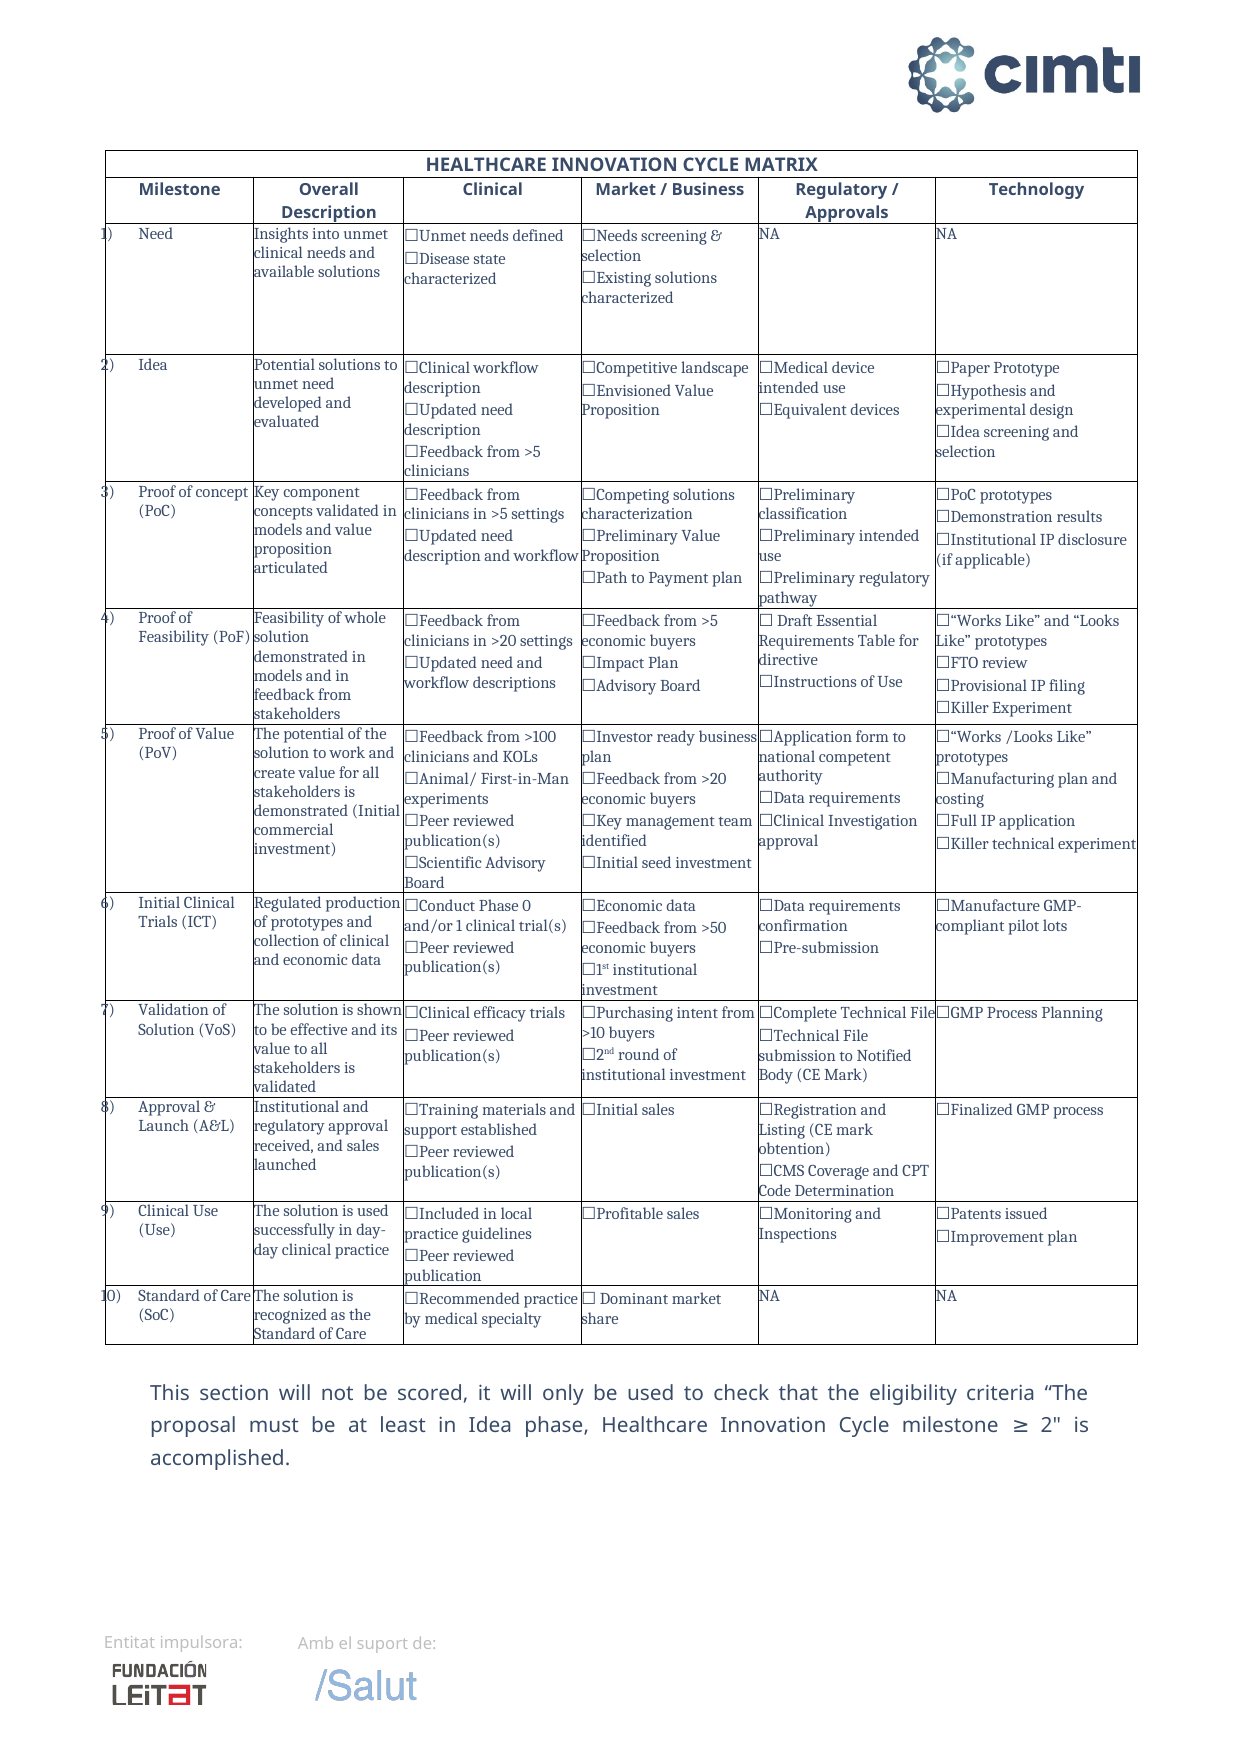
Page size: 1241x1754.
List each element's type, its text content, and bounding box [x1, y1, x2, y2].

table_cell Feedback from >100 clinicians and KOLs Animal/ First-in-Man experiments Peer reviewed publication(s) Scientific Advisory Board [404, 725, 581, 892]
table_cell Medical device intended use Equivalent devices [759, 355, 935, 481]
table_cell Feedback from >5 economic buyers Impact Plan Advisory Board [582, 609, 758, 724]
table_cell NA [759, 224, 935, 354]
table_cell Purchasing intent from >10 buyers 2nd round of institutional investment [582, 1001, 758, 1097]
table_cell Complete Technical File Technical File submission to Notified Body (CE Mark) [759, 1001, 935, 1097]
table_cell The solution is used successfully in day-day clinical practice [254, 1202, 403, 1285]
table_cell Need [106, 224, 253, 354]
table_cell Clinical [404, 178, 581, 223]
table_cell Regulated production of prototypes and collection of clinical and economic data [254, 893, 403, 1000]
table_cell Proof of Value (PoV) [106, 725, 253, 892]
table_cell Feasibility of whole solution demonstrated in models and in feedback from stakeholders [254, 609, 403, 724]
table_cell Training materials and support established Peer reviewed publication(s) [404, 1098, 581, 1201]
table_cell PoC prototypes Demonstration results Institutional IP disclosure (if applicable) [936, 482, 1137, 608]
table_cell Competitive landscape Envisioned Value Proposition [582, 355, 758, 481]
table_cell “Works /Looks Like” prototypes Manufacturing plan and costing Full IP application Killer technical experiment [936, 725, 1137, 892]
table_cell Feedback from clinicians in >5 settings Updated need description and workflow [404, 482, 581, 608]
table_cell Profitable sales [582, 1202, 758, 1285]
table_header HEALTHCARE INNOVATION CYCLE MATRIX [106, 151, 1137, 177]
table_cell Overall Description [254, 178, 403, 223]
table_cell Key component concepts validated in models and value proposition articulated [254, 482, 403, 608]
picture [112, 1660, 206, 1705]
table_cell Conduct Phase 0 and/or 1 clinical trial(s) Peer reviewed publication(s) [404, 893, 581, 1000]
table_cell The solution is recognized as the Standard of Care [254, 1286, 403, 1344]
table_cell Registration and Listing (CE mark obtention) CMS Coverage and CPT Code Determination [759, 1098, 935, 1201]
table_cell NA [936, 224, 1137, 354]
table_cell Needs screening & selection Existing solutions characterized [582, 224, 758, 354]
table_cell Milestone [106, 178, 253, 223]
table_cell Idea [106, 355, 253, 481]
table_cell Data requirements confirmation Pre-submission [759, 893, 935, 1000]
table_cell Approval & Launch (A&L) [106, 1098, 253, 1201]
table_cell Application form to national competent authority Data requirements Clinical Investigation approval [759, 725, 935, 892]
table_cell Initial Clinical Trials (ICT) [106, 893, 253, 1000]
table_cell Investor ready business plan Feedback from >20 economic buyers Key management team identified Initial seed investment [582, 725, 758, 892]
table_cell Monitoring and Inspections [759, 1202, 935, 1285]
table_cell Initial sales [582, 1098, 758, 1201]
table_cell Unmet needs defined Disease state characterized [404, 224, 581, 354]
table_cell Institutional and regulatory approval received, and sales launched [254, 1098, 403, 1201]
table_cell Standard of Care (SoC) [106, 1286, 253, 1344]
table_cell Proof of concept (PoC) [106, 482, 253, 608]
table_cell Recommended practice by medical specialty [404, 1286, 581, 1344]
table_cell The potential of the solution to work and create value for all stakeholders is demonstrated (Initial commercial investment) [254, 725, 403, 892]
table_cell The solution is shown to be effective and its value to all stakeholders is validated [254, 1001, 403, 1097]
table_cell Paper Prototype Hypothesis and experimental design Idea screening and selection [936, 355, 1137, 481]
table_cell “Works Like” and “Looks Like” prototypes FTO review Provisional IP filing Killer Experiment [936, 609, 1137, 724]
table_cell NA [936, 1286, 1137, 1344]
table_cell Preliminary classification Preliminary intended use Preliminary regulatory pathway [759, 482, 935, 608]
table_cell Insights into unmet clinical needs and available solutions [254, 224, 403, 354]
picture [907, 29, 1195, 114]
table_cell Manufacture GMP-compliant pilot lots [936, 893, 1137, 1000]
table_cell Clinical Use (Use) [106, 1202, 253, 1285]
table_cell Potential solutions to unmet need developed and evaluated [254, 355, 403, 481]
table_cell Clinical workflow description Updated need description Feedback from >5 clinicians [404, 355, 581, 481]
table_cell Included in local practice guidelines Peer reviewed publication [404, 1202, 581, 1285]
table_cell Market / Business [582, 178, 758, 223]
table_cell Economic data Feedback from >50 economic buyers 1st institutional investment [582, 893, 758, 1000]
table_cell Dominant market share [582, 1286, 758, 1344]
table_cell Regulatory / Approvals [759, 178, 935, 223]
table_cell Feedback from clinicians in >20 settings Updated need and workflow descriptions [404, 609, 581, 724]
text This section will not be scored, it will only be used to check that the eligibility criteria “The proposal must be at least in Idea phase, Healthcare Innovation Cycle milestone ≥ 2" is accomplished. [150, 1378, 1090, 1471]
table_cell Draft Essential Requirements Table for directive Instructions of Use [759, 609, 935, 724]
table_cell NA [759, 1286, 935, 1344]
table_cell Patents issued Improvement plan [936, 1202, 1137, 1285]
table_cell Clinical efficacy trials Peer reviewed publication(s) [404, 1001, 581, 1097]
table_cell Validation of Solution (VoS) [106, 1001, 253, 1097]
table_cell Competing solutions characterization Preliminary Value Proposition Path to Payment plan [582, 482, 758, 608]
table_cell Technology [936, 178, 1137, 223]
table_cell GMP Process Planning [936, 1001, 1137, 1097]
table_cell Proof of Feasibility (PoF) [106, 609, 253, 724]
picture [315, 1667, 419, 1703]
table_cell Finalized GMP process [936, 1098, 1137, 1201]
